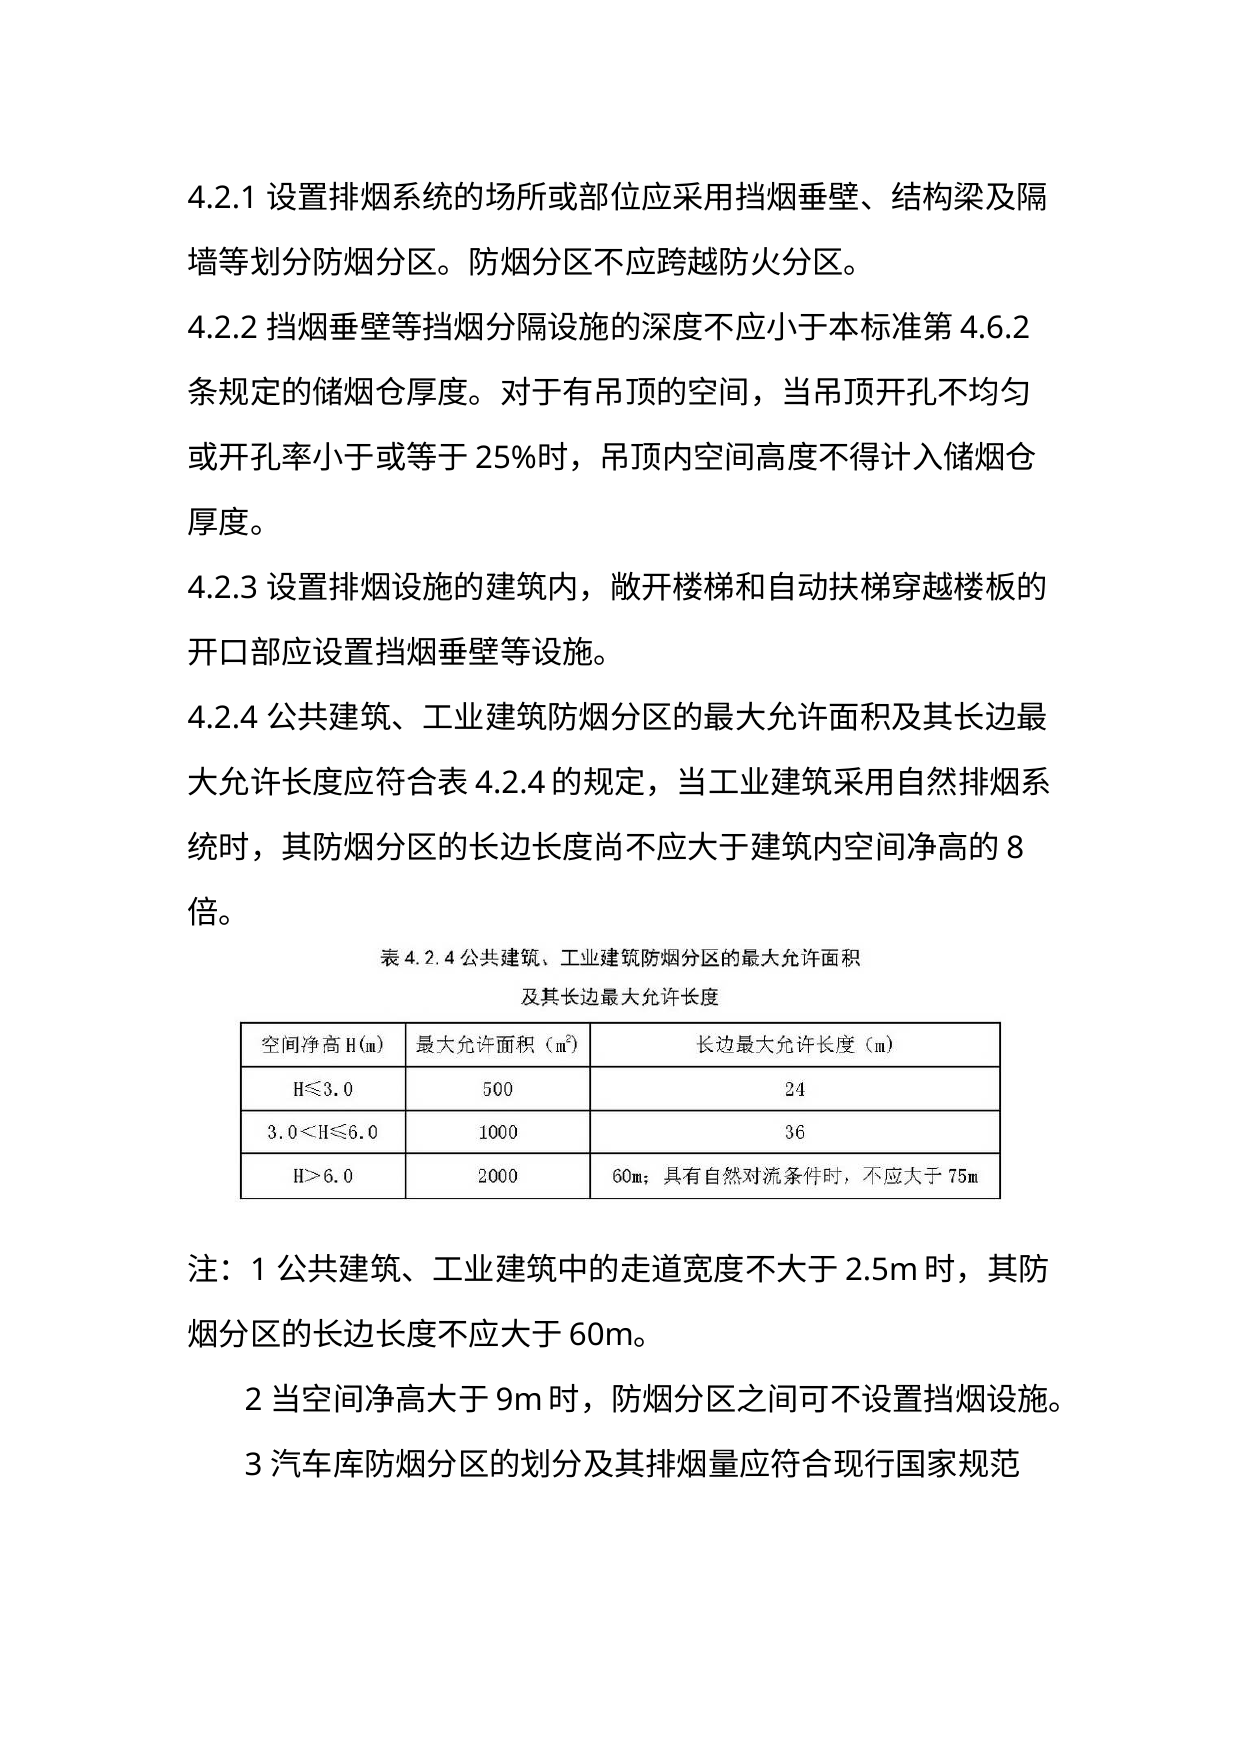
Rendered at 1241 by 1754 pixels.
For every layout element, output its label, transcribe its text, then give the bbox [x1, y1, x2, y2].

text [187, 1234, 1053, 1494]
picture [234, 942, 1006, 1203]
text 4.2.1 设置排烟系统的场所或部位应采用挡烟垂壁、结构梁及隔墙等划分防烟分区。防烟分区不应跨越防火分区。 4.2.2 挡烟垂壁等挡烟分隔设施的深度不应小于本标准第4.6.2条规定的储烟仓厚度。对于有吊顶的空间，当吊顶开孔不均匀或开孔率小于或等于25%时，吊顶内空间高度不得计入储烟仓厚度。 4.2.3 设置排烟设施的建筑内，敞开楼梯和自动扶梯穿越楼板的开口部应设置挡烟垂壁等设施。 4.2.4 公共建筑、工业建筑防烟分区的最大允许面积及其长边最大允许长度应符合表4.2.4的规定，当工业建筑采用自然排烟系统时，其防烟分区的长边长度尚不应大于建筑内空间净高的8倍。 [187, 162, 1053, 942]
